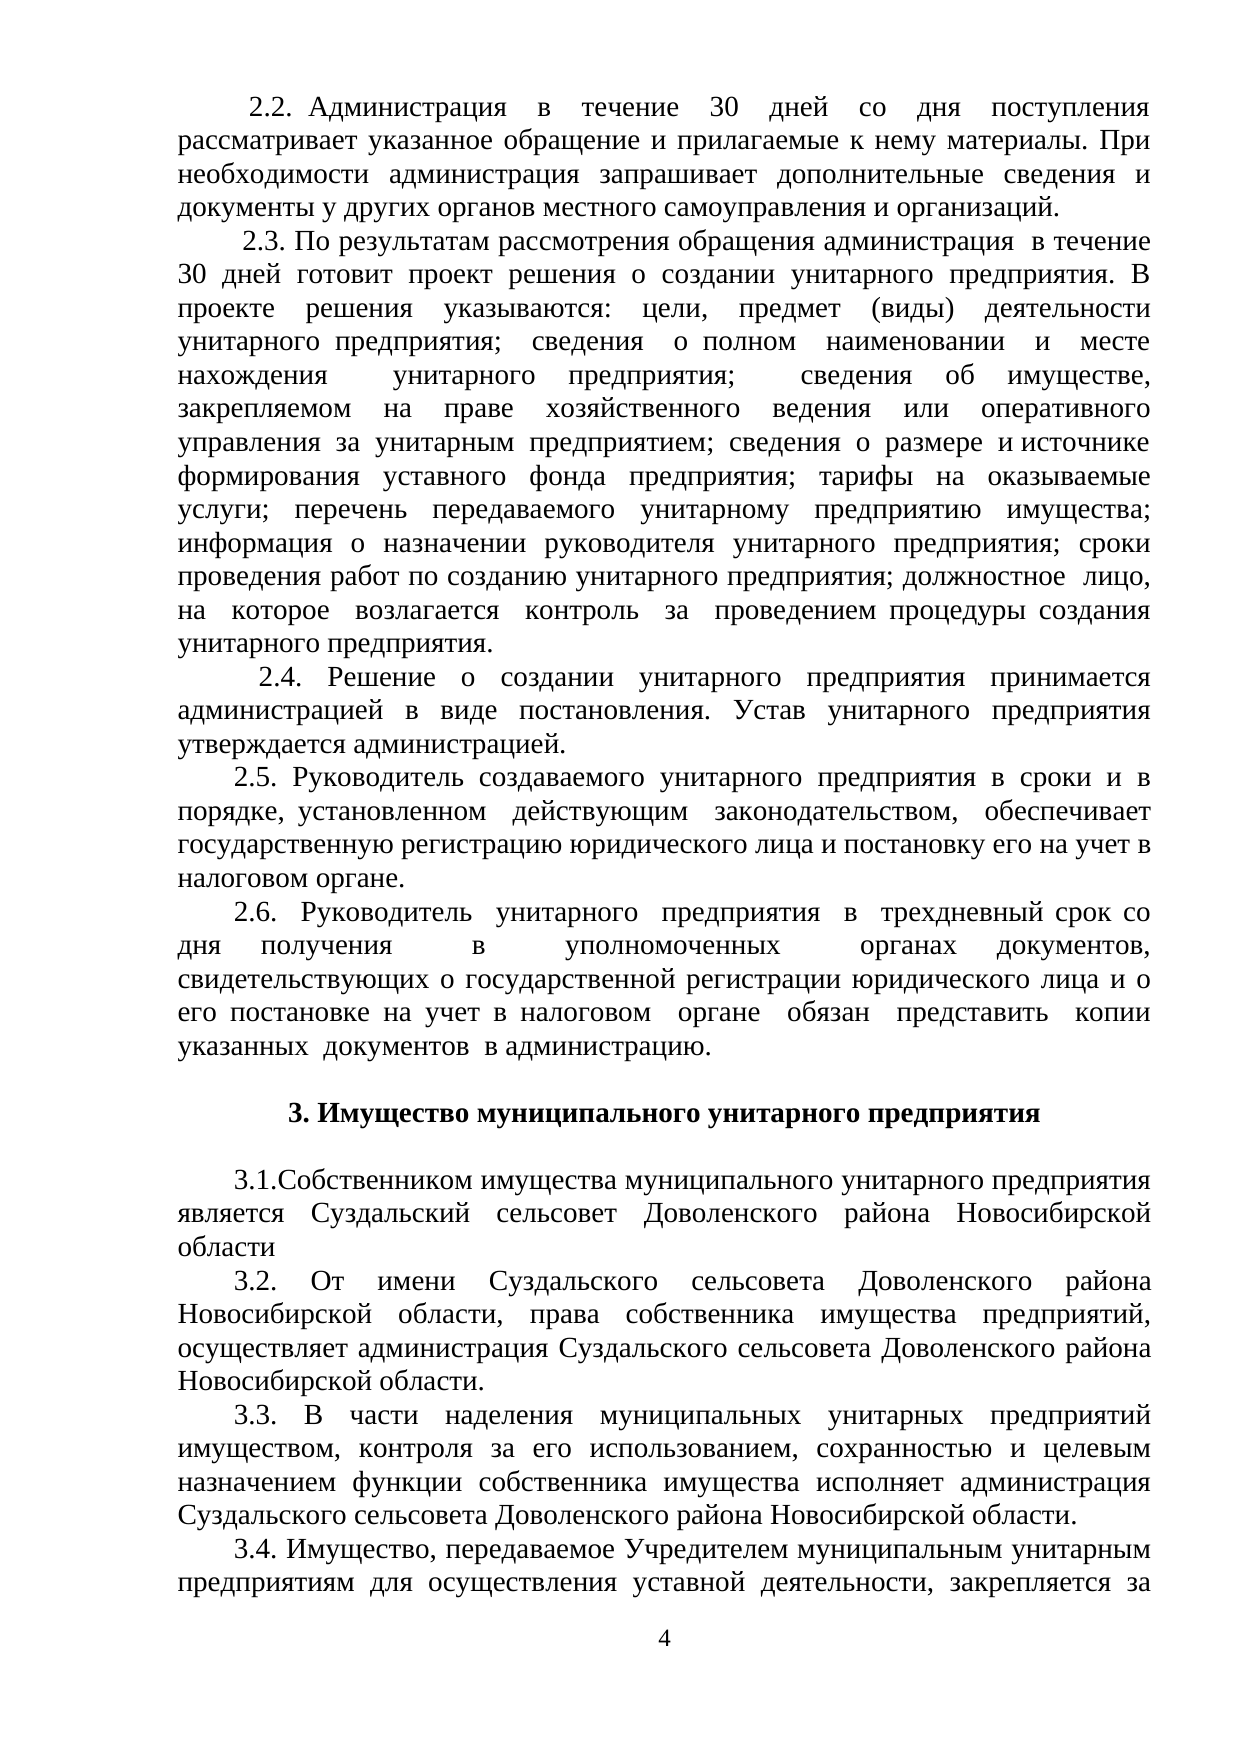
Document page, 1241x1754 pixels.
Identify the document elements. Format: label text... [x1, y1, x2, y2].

text 2.6. Руководитель унитарного предприятия в трехдневный срок со дня получения в уполномоченных органах документов, свидетельствующих о государственной регистрации юридического лица и о его постановке на учет в налоговом органе обязан представить копии указанных документов в администрацию. [177, 894, 1152, 1061]
text 2.5. Руководитель создаваемого унитарного предприятия в сроки и в порядке, установленном действующим законодательством, обеспечивает государственную регистрацию юридического лица и постановку его на учет в налоговом органе. [177, 759, 1152, 894]
text 2.4. Решение о создании унитарного предприятия принимается администрацией в виде постановления. Устав унитарного предприятия утверждается администрацией. [177, 659, 1152, 759]
text 3. Имущество муниципального унитарного предприятия [177, 1095, 1152, 1128]
text 3.1.Собственником имущества муниципального унитарного предприятия является Суздальский сельсовет Доволенского района Новосибирской области [177, 1162, 1152, 1263]
text 2.3. По результатам рассмотрения обращения администрация в течение 30 дней готовит проект решения о создании унитарного предприятия. В проекте решения указываются: цели, предмет (виды) деятельности унитарного предприятия; сведения о полном наименовании и месте нахождения унитарного предприятия; сведения об имуществе, закрепляемом на праве хозяйственного ведения или оперативного управления за унитарным предприятием; сведения о размере и источнике формирования уставного фонда предприятия; тарифы на оказываемые услуги; перечень передаваемого унитарному предприятию имущества; информация о назначении руководителя унитарного предприятия; сроки проведения работ по созданию унитарного предприятия; должностное лицо, на которое возлагается контроль за проведением процедуры создания унитарного предприятия. [177, 223, 1152, 659]
text 3.2. От имени Суздальского сельсовета Доволенского района Новосибирской области, права собственника имущества предприятий, осуществляет администрация Суздальского сельсовета Доволенского района Новосибирской области. [177, 1263, 1152, 1397]
text 2.2. Администрация в течение 30 дней со дня поступления рассматривает указанное обращение и прилагаемые к нему материалы. При необходимости администрация запрашивает дополнительные сведения и документы у других органов местного самоуправления и организаций. [177, 89, 1152, 223]
text 3.3. В части наделения муниципальных унитарных предприятий имуществом, контроля за его использованием, сохранностью и целевым назначением функции собственника имущества исполняет администрация Суздальского сельсовета Доволенского района Новосибирской области. [177, 1397, 1152, 1531]
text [177, 1531, 1152, 1598]
